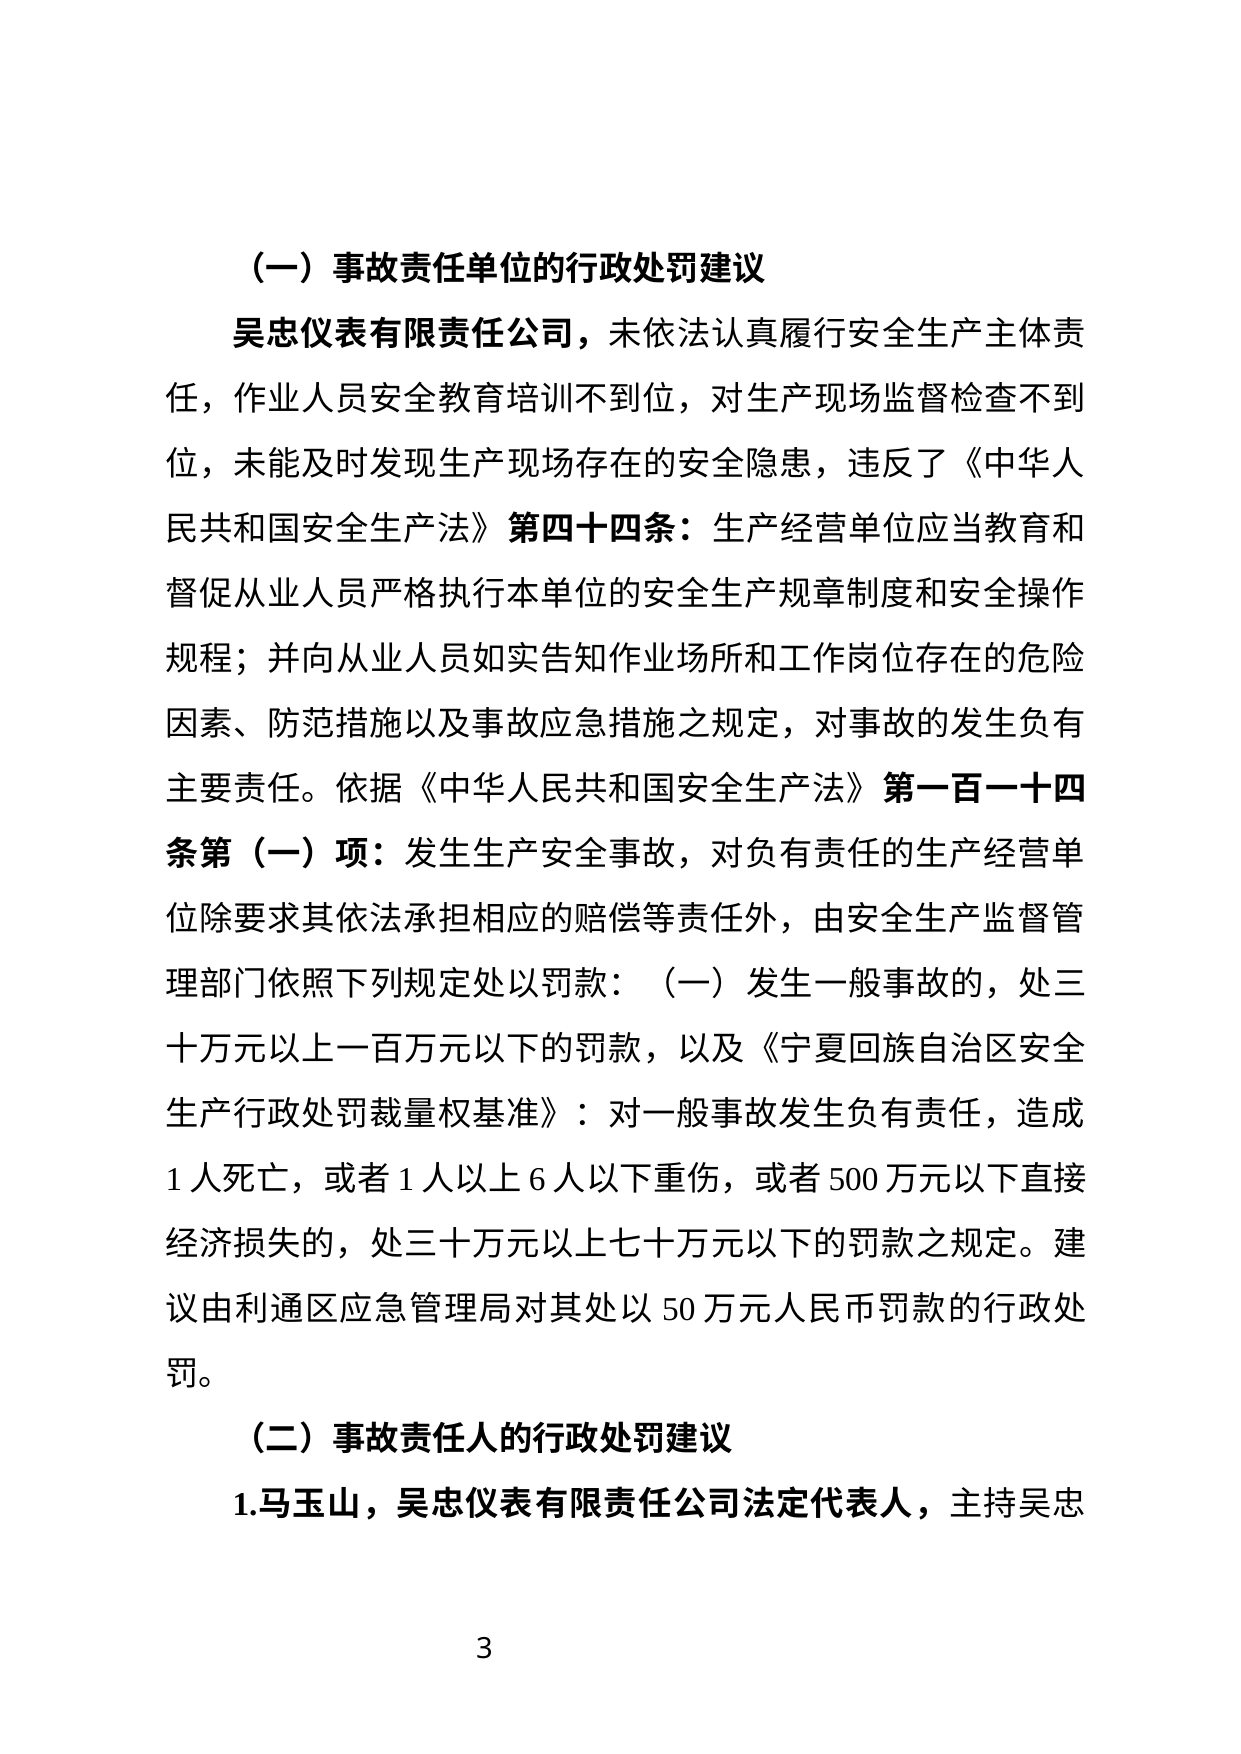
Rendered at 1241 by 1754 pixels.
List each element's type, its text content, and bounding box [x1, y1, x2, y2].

text （二）事故责任人的行政处罚建议 [165, 1403, 1087, 1468]
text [165, 1468, 1087, 1533]
text 吴忠仪表有限责任公司，未依法认真履行安全生产主体责任，作业人员安全教育培训不到位，对生产现场监督检查不到位，未能及时发现生产现场存在的安全隐患，违反了《中华人民共和国安全生产法》第四十四条：生产经营单位应当教育和督促从业人员严格执行本单位的安全生产规章制度和安全操作规程；并向从业人员如实告知作业场所和工作岗位存在的危险因素、防范措施以及事故应急措施之规定，对事故的发生负有主要责任。依据《中华人民共和国安全生产法》第一百一十四条第（一）项：发生生产安全事故，对负有责任的生产经营单位除要求其依法承担相应的赔偿等责任外，由安全生产监督管理部门依照下列规定处以罚款：（一）发生一般事故的，处三十万元以上一百万元以下的罚款，以及《宁夏回族自治区安全生产行政处罚裁量权基准》：对一般事故发生负有责任，造成1人死亡，或者1人以上6人以下重伤，或者500万元以下直接经济损失的，处三十万元以上七十万元以下的罚款之规定。建议由利通区应急管理局对其处以50万元人民币罚款的行政处罚。 [165, 1134, 1087, 1403]
text （一）事故责任单位的行政处罚建议 [165, 233, 1087, 298]
text 吴忠仪表有限责任公司，未依法认真履行安全生产主体责任，作业人员安全教育培训不到位，对生产现场监督检查不到位，未能及时发现生产现场存在的安全隐患，违反了《中华人民共和国安全生产法》第四十四条：生产经营单位应当教育和督促从业人员严格执行本单位的安全生产规章制度和安全操作规程；并向从业人员如实告知作业场所和工作岗位存在的危险因素、防范措施以及事故应急措施之规定，对事故的发生负有主要责任。依据《中华人民共和国安全生产法》第一百一十四条第（一）项：发生生产安全事故，对负有责任的生产经营单位除要求其依法承担相应的赔偿等责任外，由安全生产监督管理部门依照下列规定处以罚款：（一）发生一般事故的，处三十万元以上一百万元以下的罚款，以及《宁夏回族自治区安全生产行政处罚裁量权基准》：对一般事故发生负有责任，造成1人死亡，或者1人以上6人以下重伤，或者500万元以下直接经济损失的，处三十万元以上七十万元以下的罚款之规定。建议由利通区应急管理局对其处以50万元人民币罚款的行政处罚。 [165, 298, 1087, 1086]
